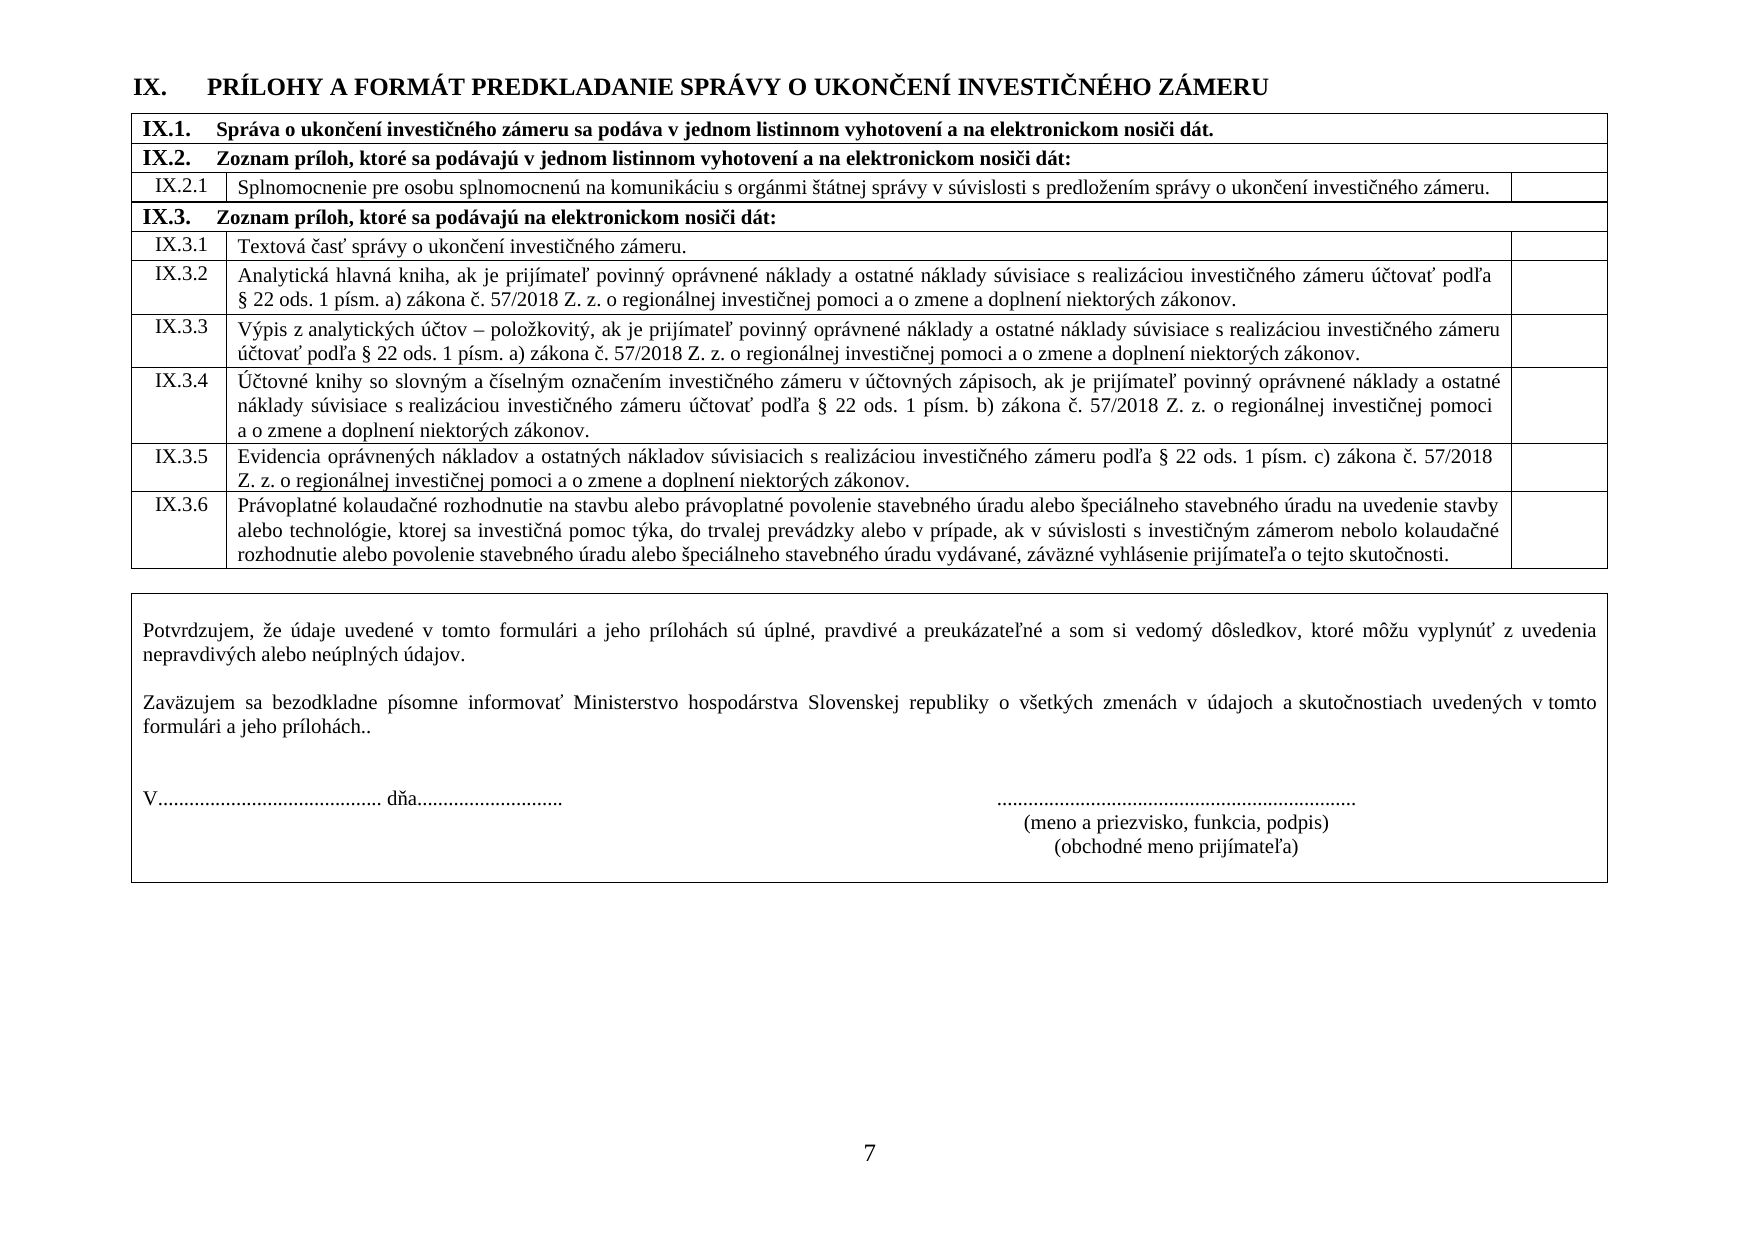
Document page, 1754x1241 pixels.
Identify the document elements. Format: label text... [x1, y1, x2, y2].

table_cell [1512, 444, 1607, 491]
table_cell IX.3.3 [132, 315, 226, 367]
table_cell [1512, 173, 1607, 201]
table_cell IX.3.2 [132, 261, 226, 313]
table_cell IX.3.6 [132, 492, 226, 567]
table_header Potvrdzujem, že údaje uvedené v tomto formulári a jeho prílohách sú úplné, pravdivé a preukázateľné a som si vedomý dôsledkov, ktoré môžu vyplynúť z uvedenia nepravdivých alebo neúplných údajov. Zaväzujem sa bezodkladne písomne informovať Ministerstvo hospodárstva Slovenskej republiky o všetkých zmenách v údajoch a skutočnostiach uvedených v tomto formulári a jeho prílohách.. V........................................... dňa............................ ..................................................................... (meno a priezvisko, funkcia, podpis) (obchodné meno prijímateľa) [132, 594, 1607, 882]
table_cell [1512, 492, 1607, 567]
table_cell Evidencia oprávnených nákladov a ostatných nákladov súvisiacich s realizáciou investičného zámeru podľa § 22 ods. 1 písm. c) zákona č. 57/2018 Z. z. o regionálnej investičnej pomoci a o zmene a doplnení niektorých zákonov. [227, 444, 1511, 491]
table_cell IX.3.1 [132, 232, 226, 260]
list PRÍLOHY A FORMÁT PREDKLADANIE SPRÁVY O UKONČENÍ INVESTIČNÉHO ZÁMERU [133, 72, 1636, 100]
table_cell [1512, 232, 1607, 260]
table_header Správa o ukončení investičného zámeru sa podáva v jednom listinnom vyhotovení a na elektronickom nosiči dát. [132, 114, 1607, 142]
table_cell Účtovné knihy so slovným a číselným označením investičného zámeru v účtovných zápisoch, ak je prijímateľ povinný oprávnené náklady a ostatné náklady súvisiace s realizáciou investičného zámeru účtovať podľa § 22 ods. 1 písm. b) zákona č. 57/2018 Z. z. o regionálnej investičnej pomoci a o zmene a doplnení niektorých zákonov. [227, 368, 1511, 443]
table_cell [1512, 368, 1607, 443]
table_cell Výpis z analytických účtov – položkovitý, ak je prijímateľ povinný oprávnené náklady a ostatné náklady súvisiace s realizáciou investičného zámeru účtovať podľa § 22 ods. 1 písm. a) zákona č. 57/2018 Z. z. o regionálnej investičnej pomoci a o zmene a doplnení niektorých zákonov. [227, 315, 1511, 367]
table_cell Zoznam príloh, ktoré sa podávajú na elektronickom nosiči dát: [132, 203, 1607, 231]
table_cell Zoznam príloh, ktoré sa podávajú v jednom listinnom vyhotovení a na elektronickom nosiči dát: [132, 144, 1607, 172]
table_cell IX.3.4 [132, 368, 226, 443]
table_cell IX.3.5 [132, 444, 226, 491]
table_cell Analytická hlavná kniha, ak je prijímateľ povinný oprávnené náklady a ostatné náklady súvisiace s realizáciou investičného zámeru účtovať podľa § 22 ods. 1 písm. a) zákona č. 57/2018 Z. z. o regionálnej investičnej pomoci a o zmene a doplnení niektorých zákonov. [227, 261, 1511, 313]
table_cell Právoplatné kolaudačné rozhodnutie na stavbu alebo právoplatné povolenie stavebného úradu alebo špeciálneho stavebného úradu na uvedenie stavby alebo technológie, ktorej sa investičná pomoc týka, do trvalej prevádzky alebo v prípade, ak v súvislosti s investičným zámerom nebolo kolaudačné rozhodnutie alebo povolenie stavebného úradu alebo špeciálneho stavebného úradu vydávané, záväzné vyhlásenie prijímateľa o tejto skutočnosti. [227, 492, 1511, 567]
table_cell [1512, 261, 1607, 313]
table_cell Splnomocnenie pre osobu splnomocnenú na komunikáciu s orgánmi štátnej správy v súvislosti s predložením správy o ukončení investičného zámeru. [227, 173, 1511, 201]
table_cell Textová časť správy o ukončení investičného zámeru. [227, 232, 1511, 260]
table_cell [1512, 315, 1607, 367]
table_cell IX.2.1 [132, 173, 226, 201]
